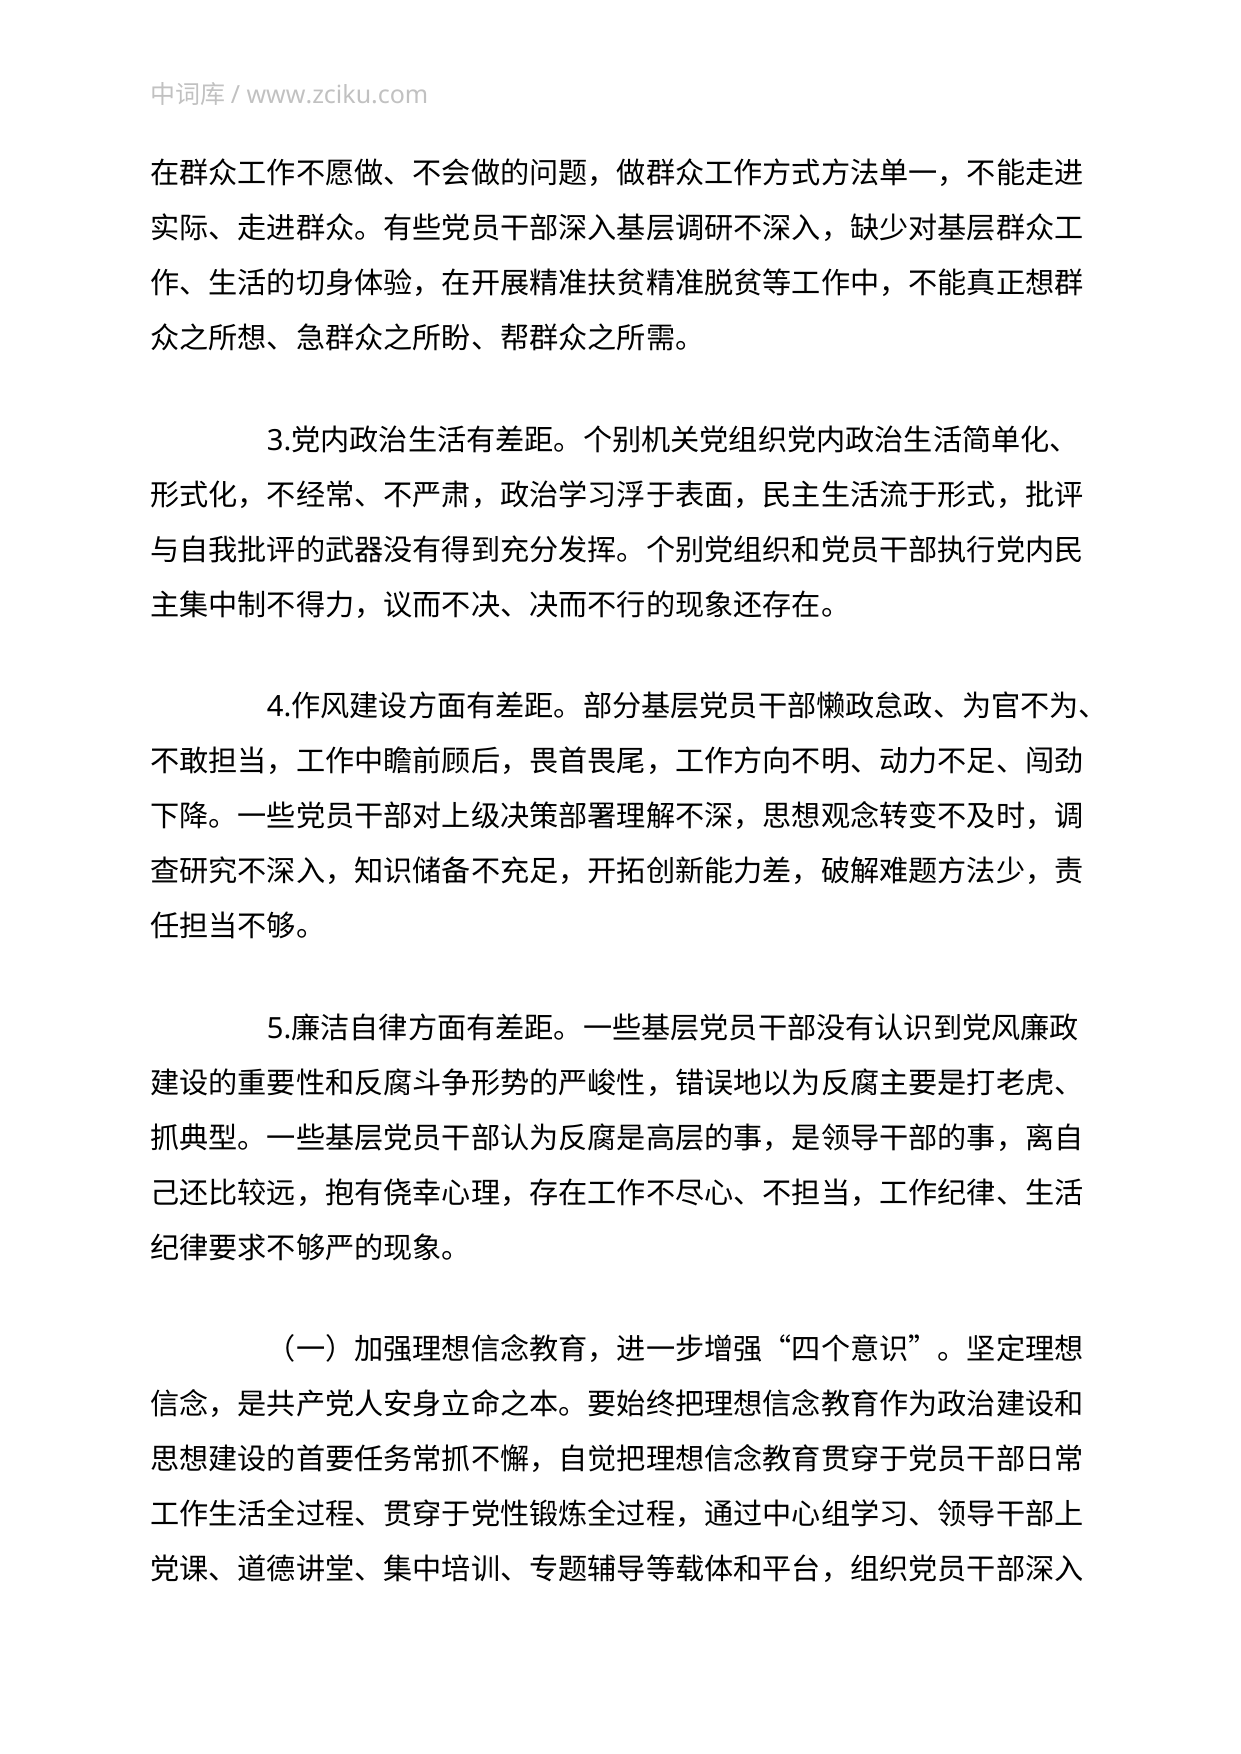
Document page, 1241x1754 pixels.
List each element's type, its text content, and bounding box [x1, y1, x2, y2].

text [150, 150, 1090, 357]
text 5.廉洁自律方面有差距。一些基层党员干部没有认识到党风廉政建设的重要性和反腐斗争形势的严峻性，错误地以为反腐主要是打老虎、抓典型。一些基层党员干部认为反腐是高层的事，是领导干部的事，离自己还比较远，抱有侥幸心理，存在工作不尽心、不担当，工作纪律、生活纪律要求不够严的现象。 [150, 1004, 1090, 1266]
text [150, 1326, 1090, 1588]
text 4.作风建设方面有差距。部分基层党员干部懒政怠政、为官不为、不敢担当，工作中瞻前顾后，畏首畏尾，工作方向不明、动力不足、闯劲下降。一些党员干部对上级决策部署理解不深，思想观念转变不及时，调查研究不深入，知识储备不充足，开拓创新能力差，破解难题方法少，责任担当不够。 [150, 683, 1090, 945]
text 3.党内政治生活有差距。个别机关党组织党内政治生活简单化、形式化，不经常、不严肃，政治学习浮于表面，民主生活流于形式，批评与自我批评的武器没有得到充分发挥。个别党组织和党员干部执行党内民主集中制不得力，议而不决、决而不行的现象还存在。 [150, 416, 1090, 623]
